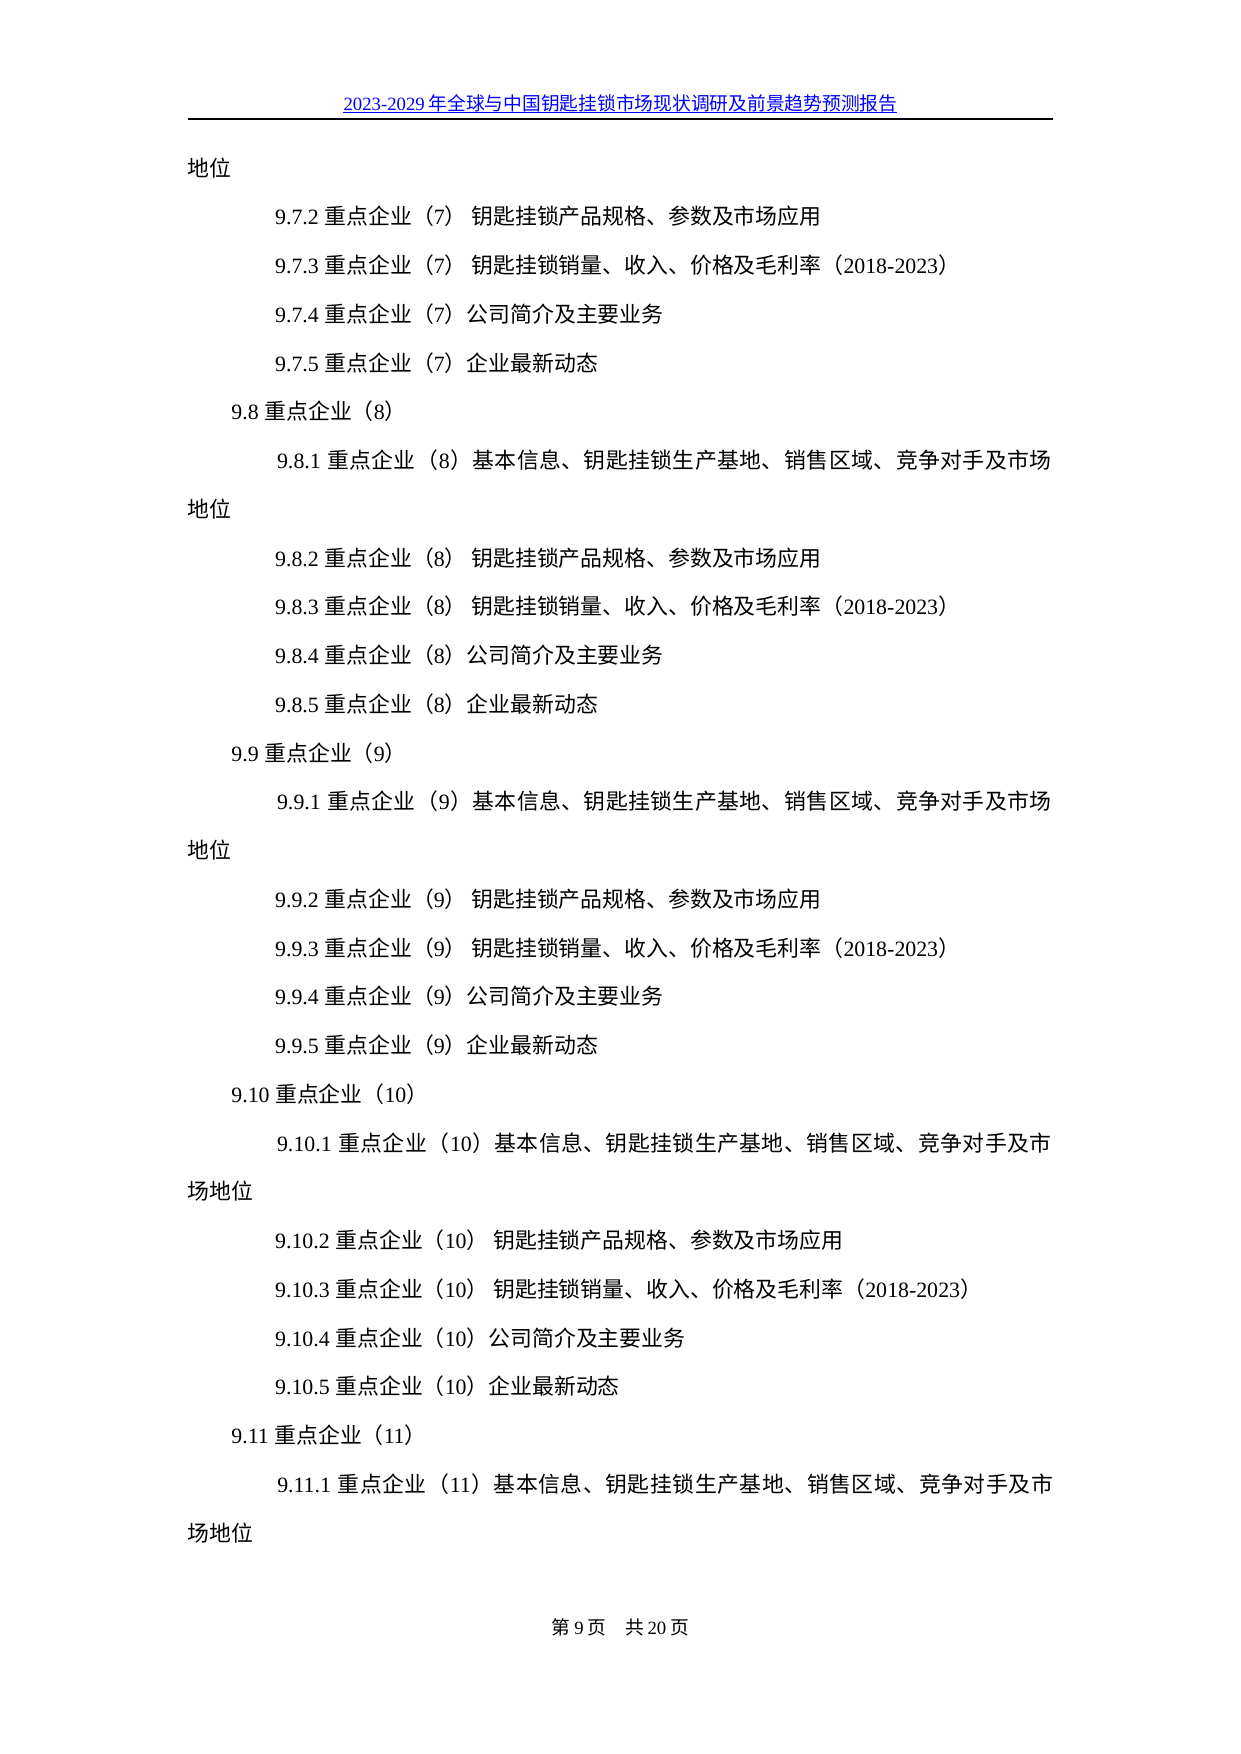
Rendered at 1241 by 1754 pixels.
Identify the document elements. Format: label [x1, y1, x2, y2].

text [187, 150, 1053, 1548]
